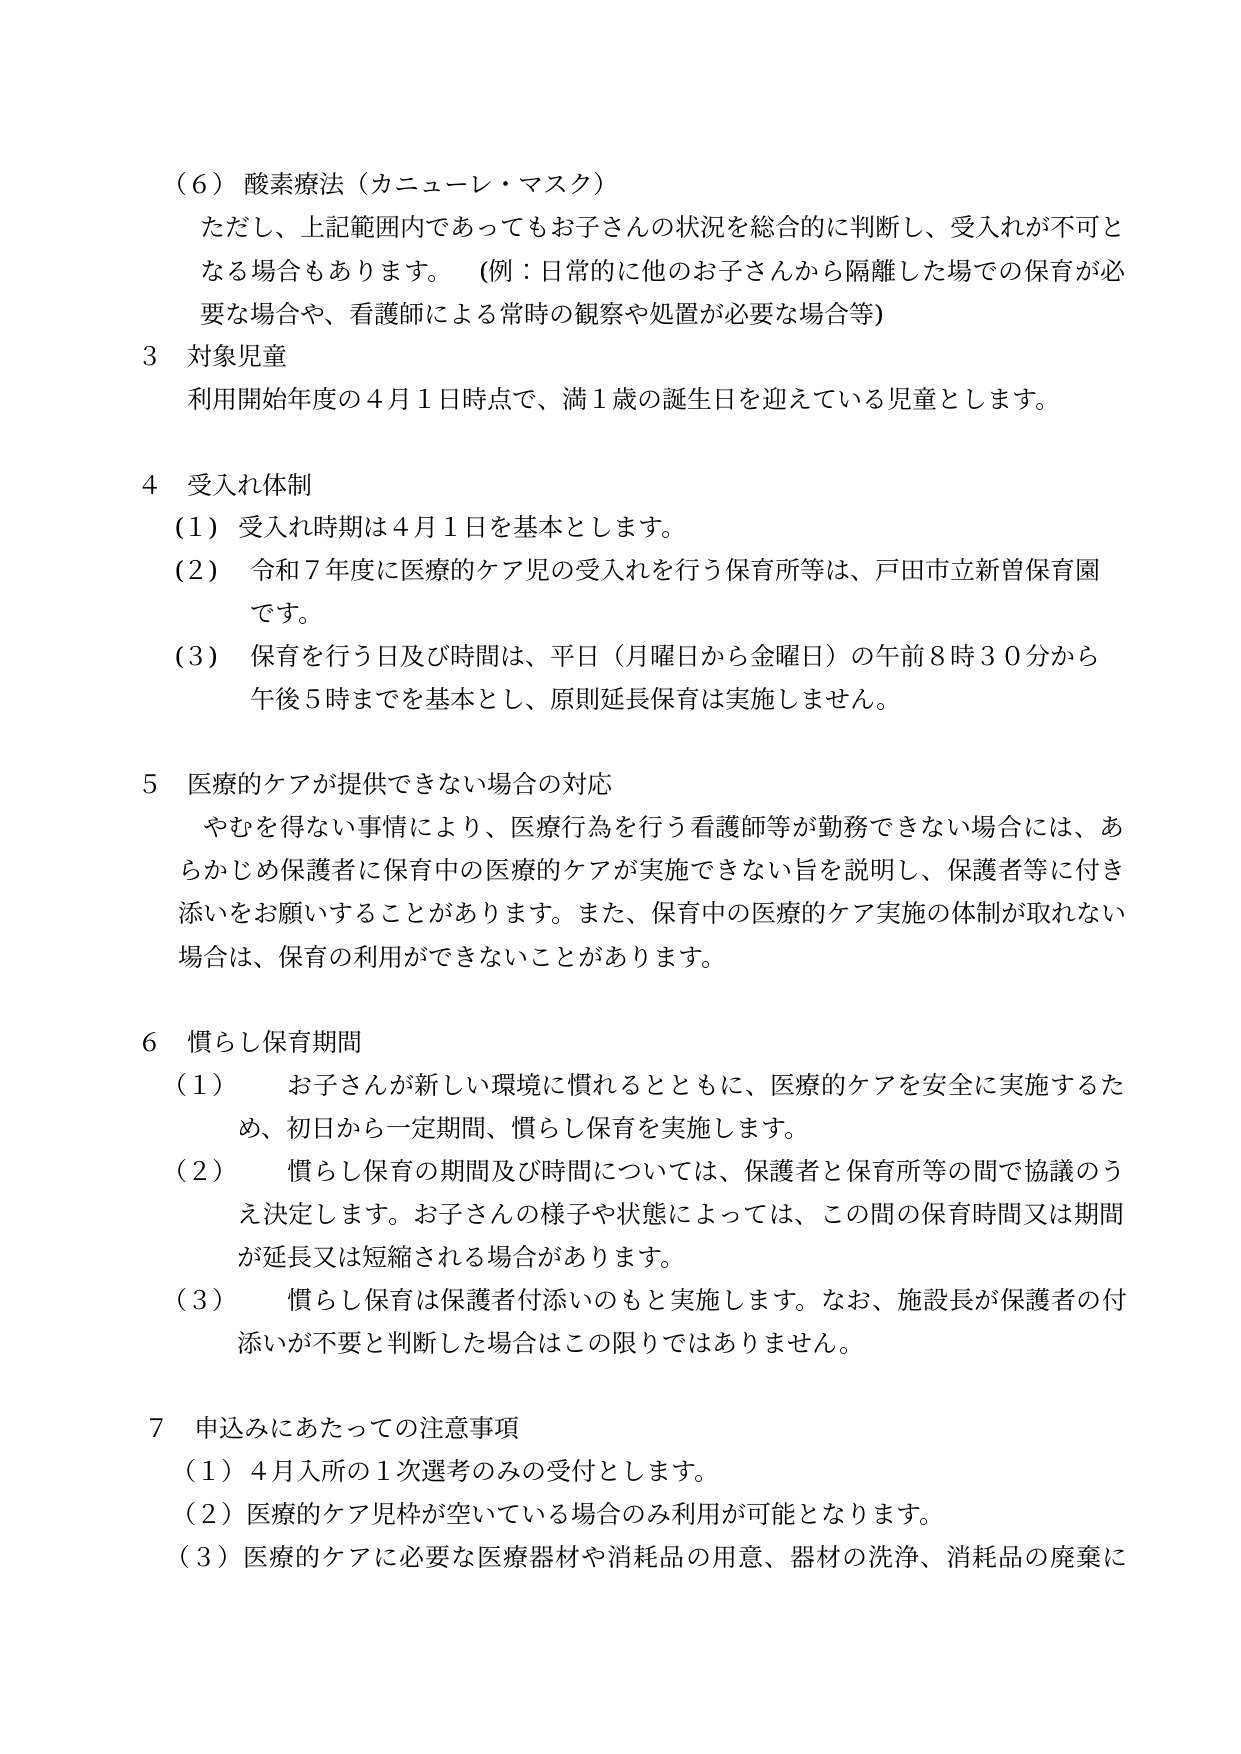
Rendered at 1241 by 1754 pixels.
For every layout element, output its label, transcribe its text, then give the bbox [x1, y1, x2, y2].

text ３ 対象児童 [112, 336, 1128, 374]
text ７ 申込みにあたっての注意事項 [112, 1408, 1128, 1446]
list お子さんが新しい環境に慣れるとともに、医療的ケアを安全に実施するため、初日から一定期間、慣らし保育を実施します。 [162, 1065, 1128, 1145]
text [165, 1537, 1128, 1574]
list 令和７年度に医療的ケア児の受入れを行う保育所等は、戸田市立新曽保育園 [175, 550, 1128, 588]
text 利用開始年度の４月１日時点で、満１歳の誕生日を迎えている児童とします。 [112, 379, 1128, 417]
list 慣らし保育は保護者付添いのもと実施します。なお、施設長が保護者の付添いが不要と判断した場合はこの限りではありません。 [162, 1280, 1128, 1360]
list です。 [225, 593, 1128, 631]
text （１）４月入所の１次選考のみの受付とします。 [112, 1451, 1128, 1488]
text （６） 酸素療法（カニューレ・マスク） [112, 164, 1128, 202]
list 受入れ時期は４月１日を基本とします。 [175, 507, 1128, 545]
text （２）医療的ケア児枠が空いている場合のみ利用が可能となります。 [112, 1494, 1128, 1531]
text 午後５時までを基本とし、原則延長保育は実施しません。 [175, 679, 1128, 716]
list ただし、上記範囲内であってもお子さんの状況を総合的に判断し、受入れが不可となる場合もあります。 (例：日常的に他のお子さんから隔離した場での保育が必要な場合や、看護師による常時の観察や処置が必要な場合等) [200, 207, 1128, 331]
list 保育を行う日及び時間は、平日（月曜日から金曜日）の午前８時３０分から [175, 636, 1128, 673]
list 慣らし保育の期間及び時間については、保護者と保育所等の間で協議のうえ決定します。お子さんの様子や状態によっては、この間の保育時間又は期間が延長又は短縮される場合があります。 [162, 1151, 1128, 1274]
text やむを得ない事情により、医療行為を行う看護師等が勤務できない場合には、あらかじめ保護者に保育中の医療的ケアが実施できない旨を説明し、保護者等に付き添いをお願いすることがあります。また、保育中の医療的ケア実施の体制が取れない場合は、保育の利用ができないことがあります。 [178, 807, 1128, 974]
text ６ 慣らし保育期間 [112, 1022, 1128, 1059]
text ４ 受入れ体制 [112, 464, 1128, 502]
text ５ 医療的ケアが提供できない場合の対応 [112, 764, 1128, 802]
